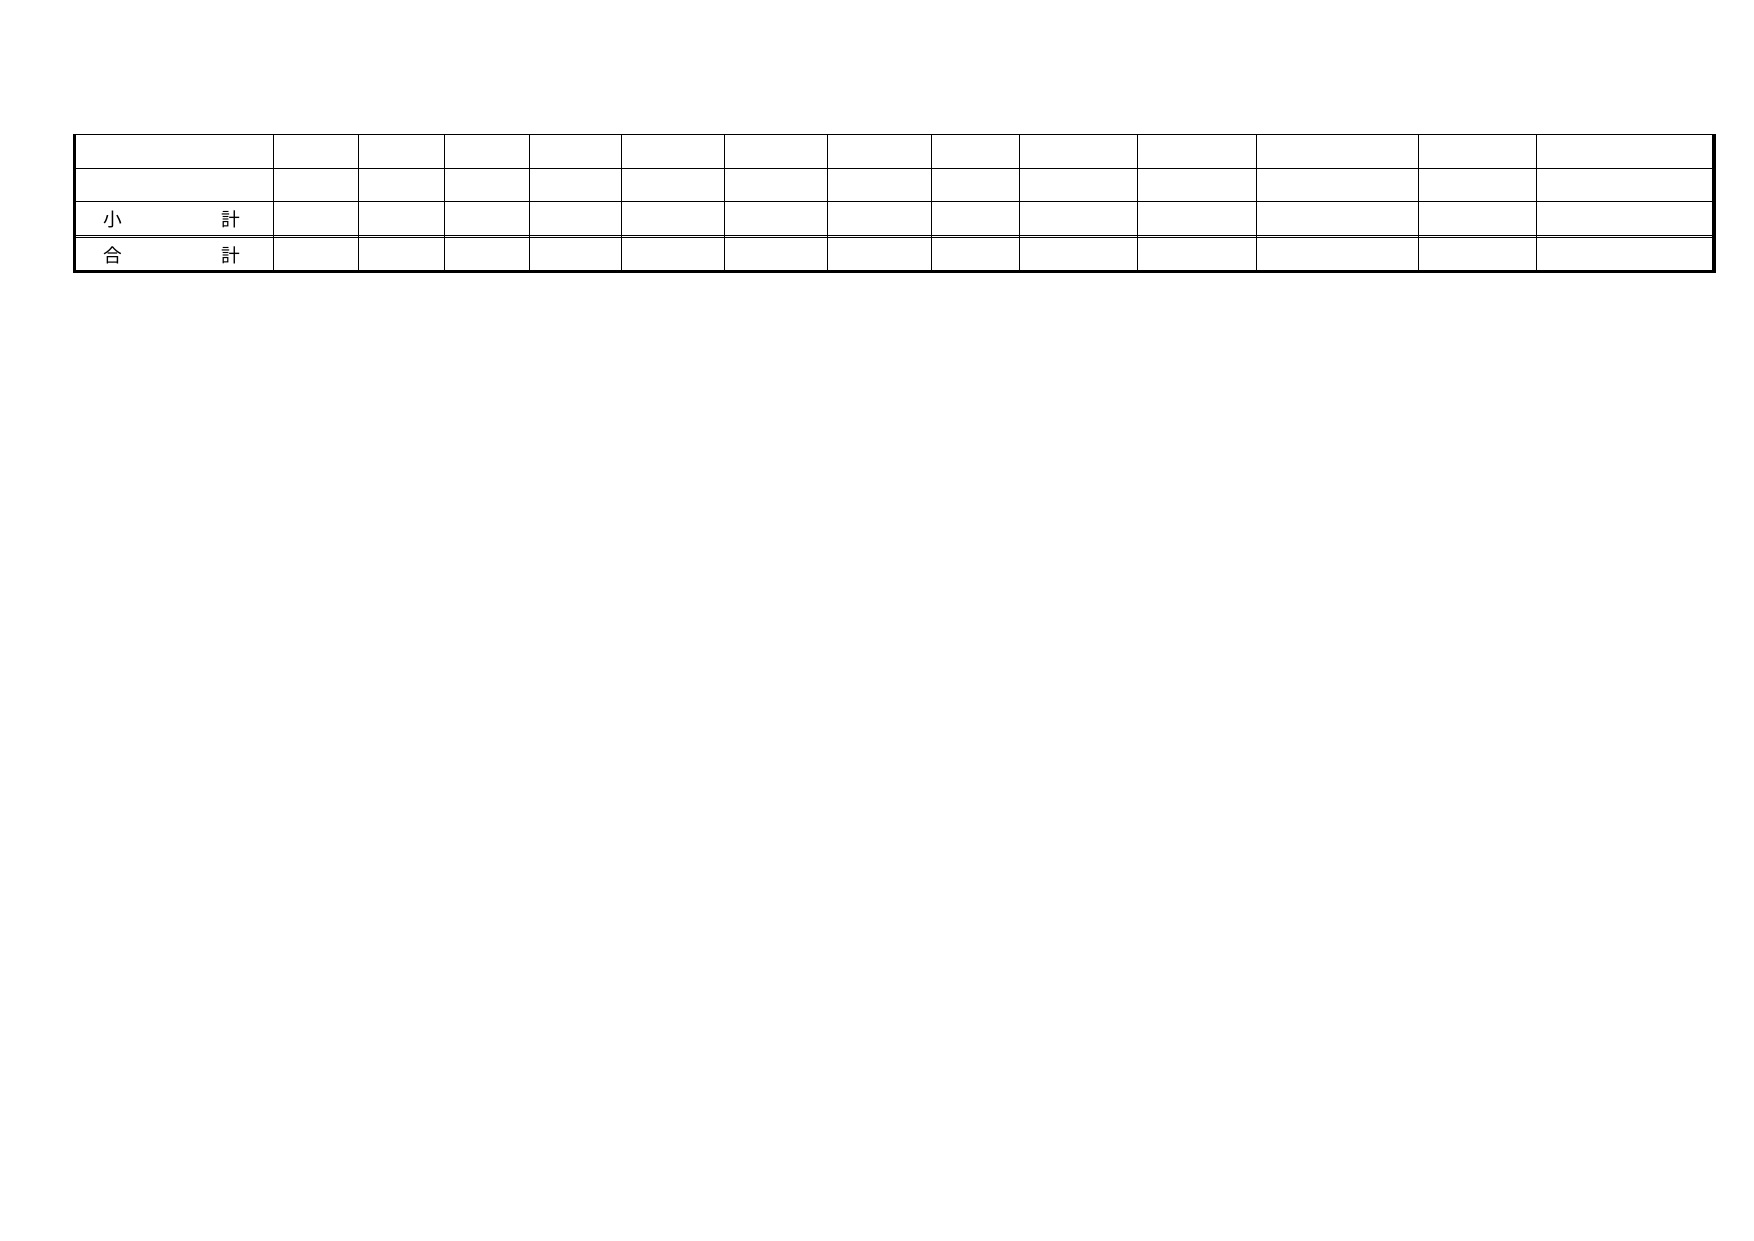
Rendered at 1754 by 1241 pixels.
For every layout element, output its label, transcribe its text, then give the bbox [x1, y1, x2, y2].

table_cell [725, 238, 827, 270]
table_cell [1020, 238, 1137, 270]
table_cell [1419, 169, 1536, 201]
table_cell [359, 202, 444, 234]
table_cell [622, 202, 724, 234]
table_cell [274, 135, 358, 168]
table_cell [1138, 202, 1256, 234]
table_cell [445, 169, 529, 201]
table_cell [530, 238, 621, 270]
table_cell [622, 169, 724, 201]
table_cell [1020, 202, 1137, 234]
table_cell [932, 169, 1019, 201]
table_cell [274, 238, 358, 270]
table_cell [828, 202, 931, 234]
table_cell [359, 238, 444, 270]
table_cell [359, 135, 444, 168]
table_cell [932, 238, 1019, 270]
table_cell [725, 169, 827, 201]
table_cell [1138, 135, 1256, 168]
table_cell [932, 135, 1019, 168]
table_cell [725, 135, 827, 168]
table_cell [1537, 169, 1712, 201]
table_cell [274, 202, 358, 234]
table_cell [274, 169, 358, 201]
table_cell [76, 135, 273, 168]
table_cell [1257, 202, 1418, 234]
table_cell [1020, 135, 1137, 168]
table_cell [1138, 238, 1256, 270]
table_cell [76, 169, 273, 201]
table_cell [530, 169, 621, 201]
table_cell [1419, 202, 1536, 234]
table_cell [725, 202, 827, 234]
table_cell [828, 238, 931, 270]
table_cell [530, 202, 621, 234]
table_cell [1537, 238, 1712, 270]
table_cell [1419, 238, 1536, 270]
table_cell [932, 202, 1019, 234]
table_cell [1257, 238, 1418, 270]
table_cell [1138, 169, 1256, 201]
table_cell [445, 202, 529, 234]
table_cell [622, 135, 724, 168]
table_cell [445, 238, 529, 270]
table_cell [359, 169, 444, 201]
table_cell [828, 169, 931, 201]
table_cell 小計 [76, 202, 273, 234]
table_cell [1020, 169, 1137, 201]
table_cell 合計 [76, 238, 273, 270]
table_cell [1257, 135, 1418, 168]
table_cell [445, 135, 529, 168]
table_cell [1537, 135, 1712, 168]
table_cell [1537, 202, 1712, 234]
table_cell [530, 135, 621, 168]
table_cell [1257, 169, 1418, 201]
table_cell [828, 135, 931, 168]
table_cell [1419, 135, 1536, 168]
table_cell [622, 238, 724, 270]
